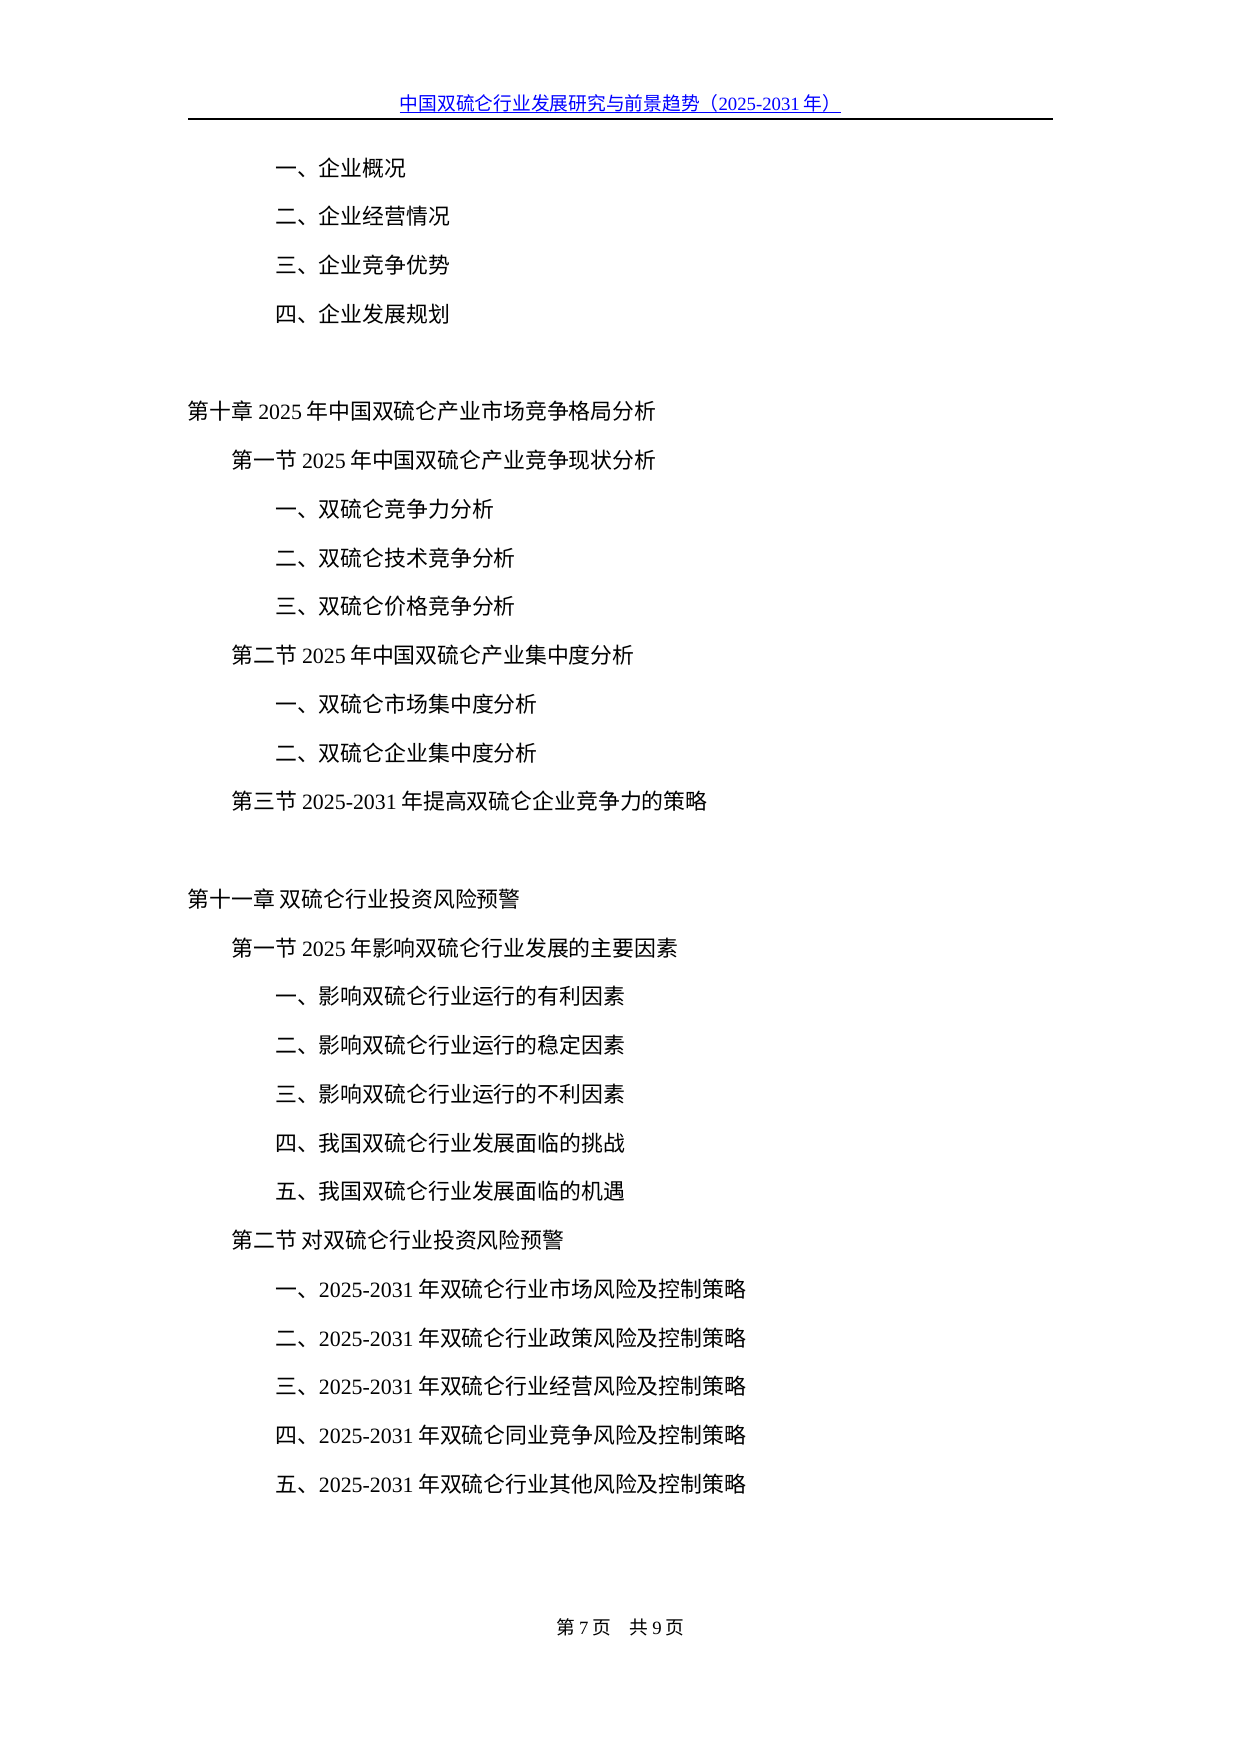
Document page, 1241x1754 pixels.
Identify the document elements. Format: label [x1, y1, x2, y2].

text [187, 150, 1053, 1499]
